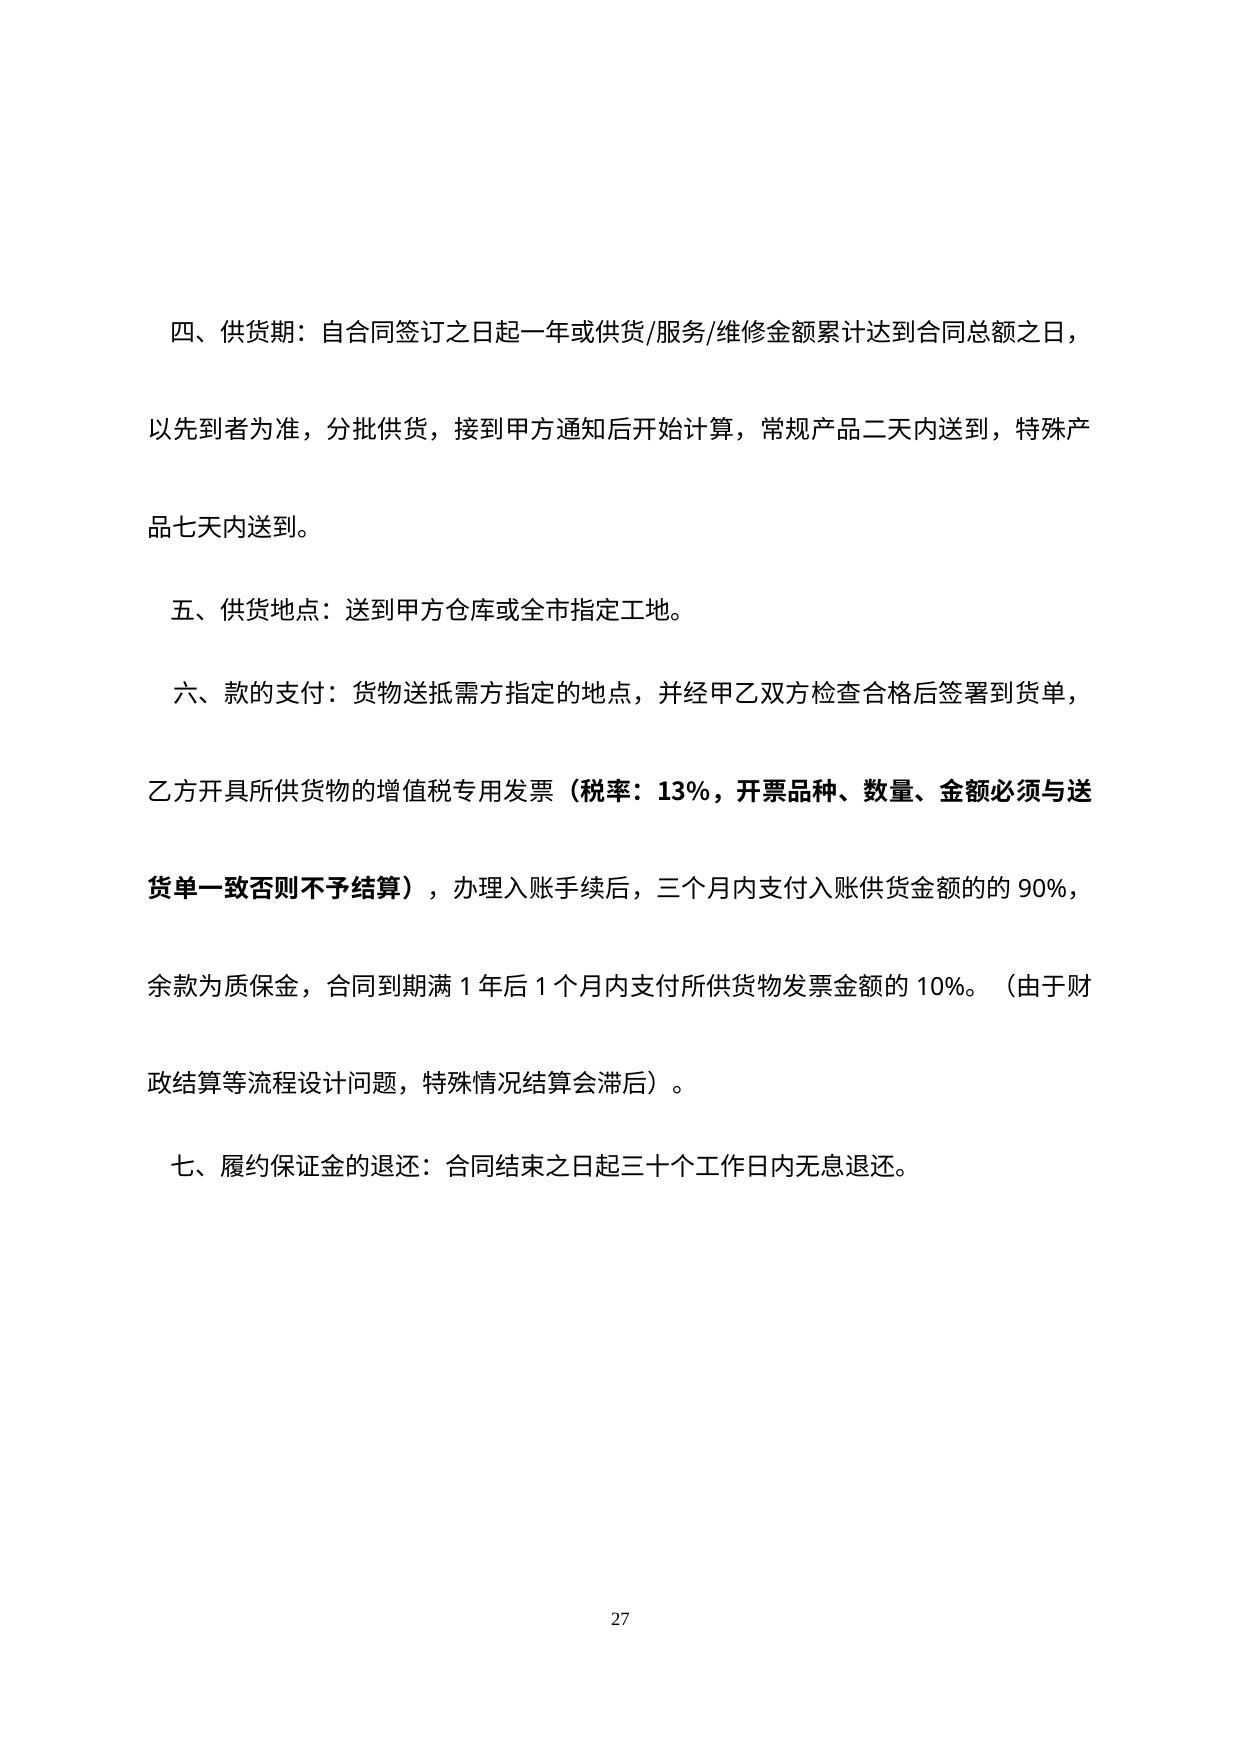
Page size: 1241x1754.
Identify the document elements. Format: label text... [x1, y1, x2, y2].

text 四、供货期：自合同签订之日起一年或供货/服务/维修金额累计达到合同总额之日，以先到者为准，分批供货，接到甲方通知后开始计算，常规产品二天内送到，特殊产品七天内送到。 [148, 298, 1092, 558]
text 五、供货地点：送到甲方仓库或全市指定工地。 [148, 576, 1092, 641]
text 六、款的支付：货物送抵需方指定的地点，并经甲乙双方检查合格后签署到货单，乙方开具所供货物的增值税专用发票（税率：13%，开票品种、数量、金额必须与送货单一致否则不予结算），办理入账手续后，三个月内支付入账供货金额的的90%，余款为质保金，合同到期满1年后1个月内支付所供货物发票金额的10%。（由于财政结算等流程设计问题，特殊情况结算会滞后）。 [148, 659, 1092, 1114]
text 七、履约保证金的退还：合同结束之日起三十个工作日内无息退还。 [148, 1132, 1092, 1197]
